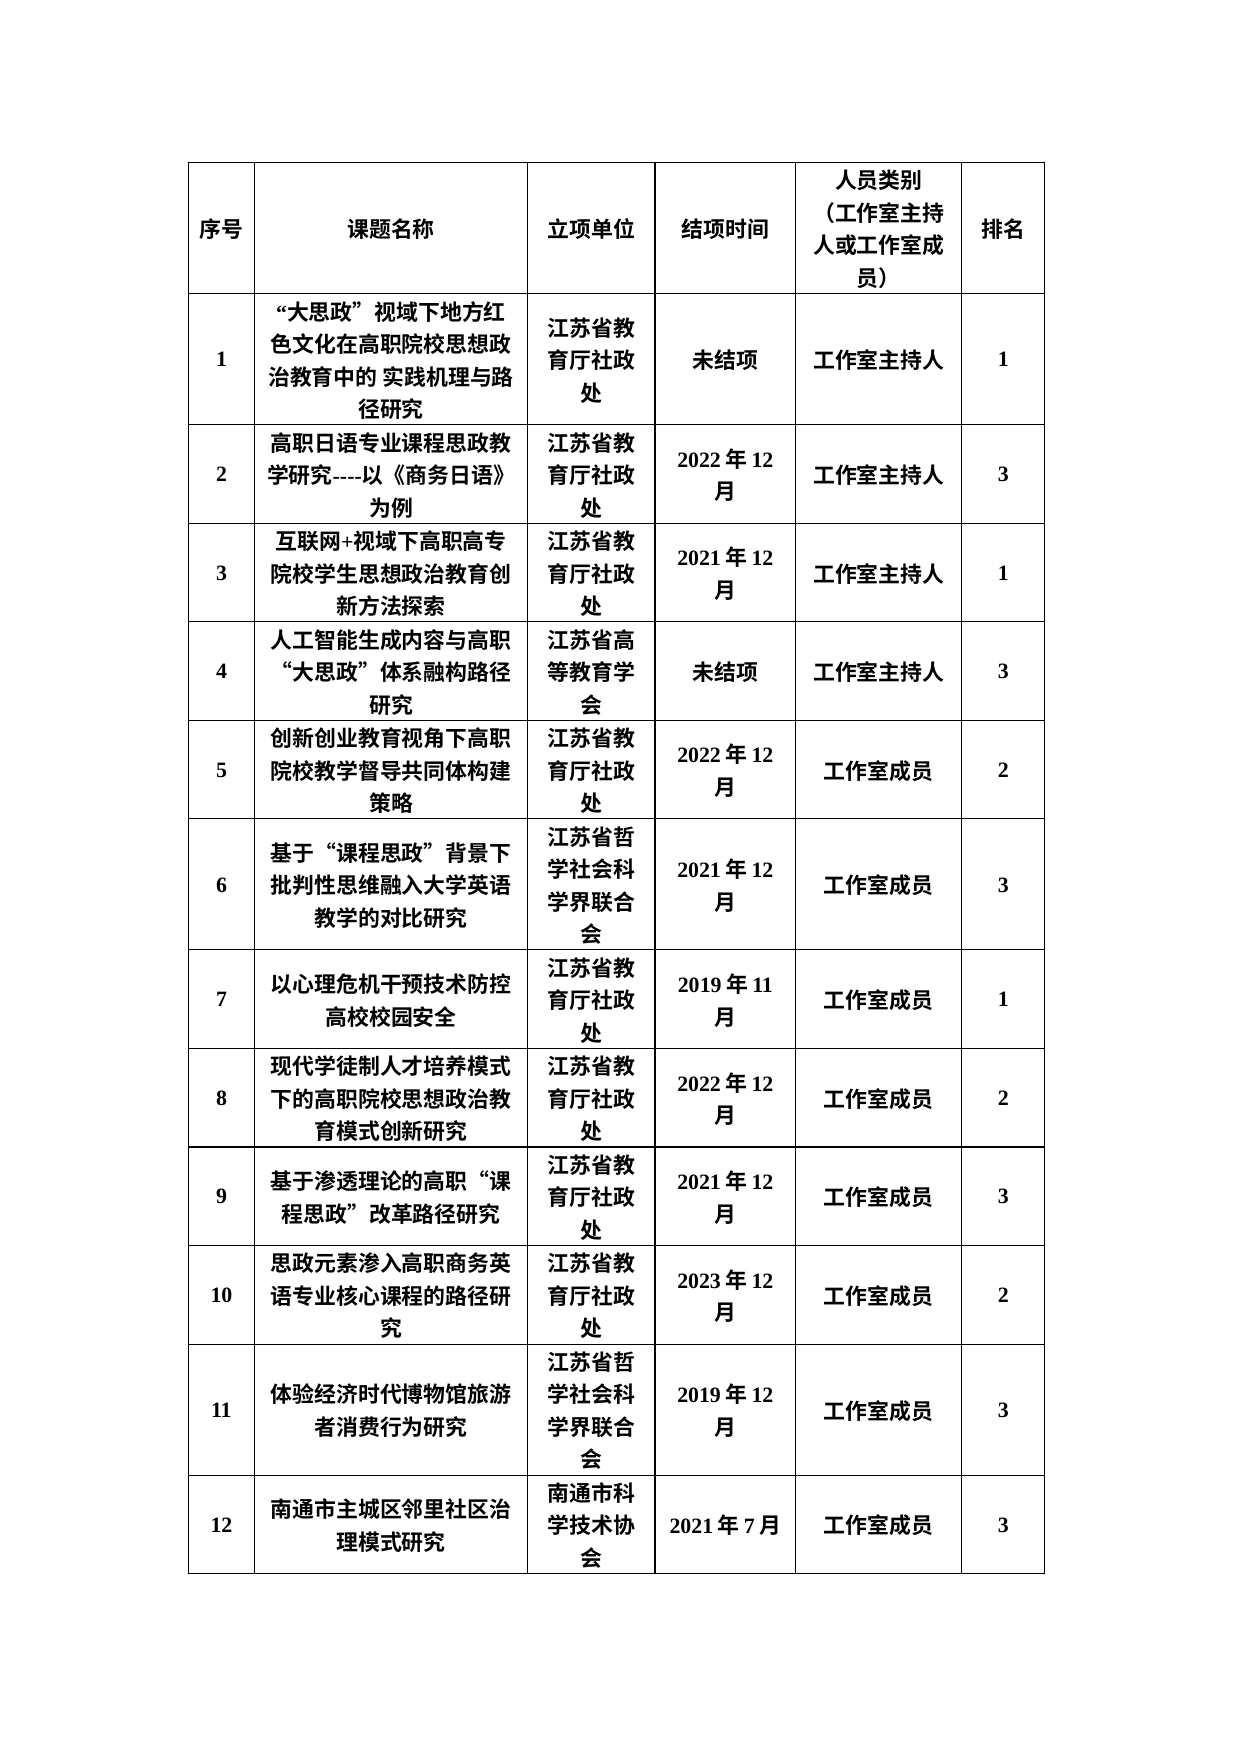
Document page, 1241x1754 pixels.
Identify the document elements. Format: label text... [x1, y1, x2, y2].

table_header 排名 [962, 163, 1044, 293]
table_cell 2022年12月 [656, 425, 795, 523]
table_cell 基于“课程思政”背景下批判性思维融入大学英语教学的对比研究 [255, 819, 527, 949]
table_cell 2 [962, 721, 1044, 818]
table_cell 1 [962, 294, 1044, 424]
table_cell 3 [962, 1148, 1044, 1245]
table_cell 江苏省教育厅社政处 [528, 425, 654, 523]
table_cell 工作室成员 [796, 721, 961, 818]
table_cell 江苏省教育厅社政处 [528, 524, 654, 621]
table_header 序号 [189, 163, 254, 293]
table_cell 3 [962, 1476, 1044, 1573]
table_cell 现代学徒制人才培养模式下的高职院校思想政治教育模式创新研究 [255, 1049, 527, 1146]
table_cell 10 [189, 1246, 254, 1343]
table_cell 1 [962, 524, 1044, 621]
table_cell 江苏省教育厅社政处 [528, 721, 654, 818]
table_cell 江苏省教育厅社政处 [528, 1049, 654, 1146]
table_cell 江苏省教育厅社政处 [528, 950, 654, 1048]
table_cell 9 [189, 1148, 254, 1245]
table_cell 工作室成员 [796, 1476, 961, 1573]
table_cell 3 [962, 622, 1044, 720]
table_cell 2 [962, 1049, 1044, 1146]
table_cell 基于渗透理论的高职“课程思政”改革路径研究 [255, 1148, 527, 1245]
table_cell 工作室主持人 [796, 425, 961, 523]
table_cell 互联网+视域下高职高专院校学生思想政治教育创新方法探索 [255, 524, 527, 621]
table_cell 工作室主持人 [796, 524, 961, 621]
table_cell 江苏省教育厅社政处 [528, 294, 654, 424]
table_cell 体验经济时代博物馆旅游者消费行为研究 [255, 1345, 527, 1474]
table_cell 工作室成员 [796, 819, 961, 949]
table_cell 江苏省哲学社会科学界联合会 [528, 819, 654, 949]
table_cell 高职日语专业课程思政教学研究----以《商务日语》为例 [255, 425, 527, 523]
table_cell 江苏省哲学社会科学界联合会 [528, 1345, 654, 1474]
table_cell 12 [189, 1476, 254, 1573]
table_cell 3 [189, 524, 254, 621]
table_cell 工作室成员 [796, 1148, 961, 1245]
table_cell 江苏省高等教育学会 [528, 622, 654, 720]
table_cell 2019年11月 [656, 950, 795, 1048]
table_cell 人工智能生成内容与高职“大思政”体系融构路径研究 [255, 622, 527, 720]
table_cell 以心理危机干预技术防控高校校园安全 [255, 950, 527, 1048]
table_cell 3 [962, 425, 1044, 523]
table_cell 工作室主持人 [796, 294, 961, 424]
table_cell 7 [189, 950, 254, 1048]
table_cell 2021年7月 [656, 1476, 795, 1573]
table_cell 2022年12月 [656, 721, 795, 818]
table_cell 1 [962, 950, 1044, 1048]
table_cell 8 [189, 1049, 254, 1146]
table_cell 6 [189, 819, 254, 949]
table_cell 2021年12月 [656, 819, 795, 949]
table_cell 南通市主城区邻里社区治理模式研究 [255, 1476, 527, 1573]
table_cell 创新创业教育视角下高职院校教学督导共同体构建策略 [255, 721, 527, 818]
table_cell 2021年12月 [656, 1148, 795, 1245]
table_cell 南通市科学技术协会 [528, 1476, 654, 1573]
table_cell 未结项 [656, 294, 795, 424]
table_header 结项时间 [656, 163, 795, 293]
table_cell 工作室成员 [796, 1246, 961, 1343]
table_header 课题名称 [255, 163, 527, 293]
table_cell 2023年12月 [656, 1246, 795, 1343]
table_cell 2022年12月 [656, 1049, 795, 1146]
table_cell 3 [962, 819, 1044, 949]
table_cell 11 [189, 1345, 254, 1474]
table_cell 工作室主持人 [796, 622, 961, 720]
table_cell 思政元素渗入高职商务英语专业核心课程的路径研究 [255, 1246, 527, 1343]
table_cell 4 [189, 622, 254, 720]
table_cell 未结项 [656, 622, 795, 720]
table_cell 2 [962, 1246, 1044, 1343]
table_cell 2 [189, 425, 254, 523]
table_cell 工作室成员 [796, 1049, 961, 1146]
table_cell 工作室成员 [796, 950, 961, 1048]
table_header 人员类别 （工作室主持人或工作室成员） [796, 163, 961, 293]
table_cell 江苏省教育厅社政处 [528, 1246, 654, 1343]
table_cell 3 [962, 1345, 1044, 1474]
table_cell 工作室成员 [796, 1345, 961, 1474]
table_cell 5 [189, 721, 254, 818]
table_cell 2021年12月 [656, 524, 795, 621]
table_header 立项单位 [528, 163, 654, 293]
table_cell 江苏省教育厅社政处 [528, 1148, 654, 1245]
table_cell 2019年12月 [656, 1345, 795, 1474]
table_cell 1 [189, 294, 254, 424]
table_cell “大思政”视域下地方红色文化在高职院校思想政治教育中的 实践机理与路径研究 [255, 294, 527, 424]
